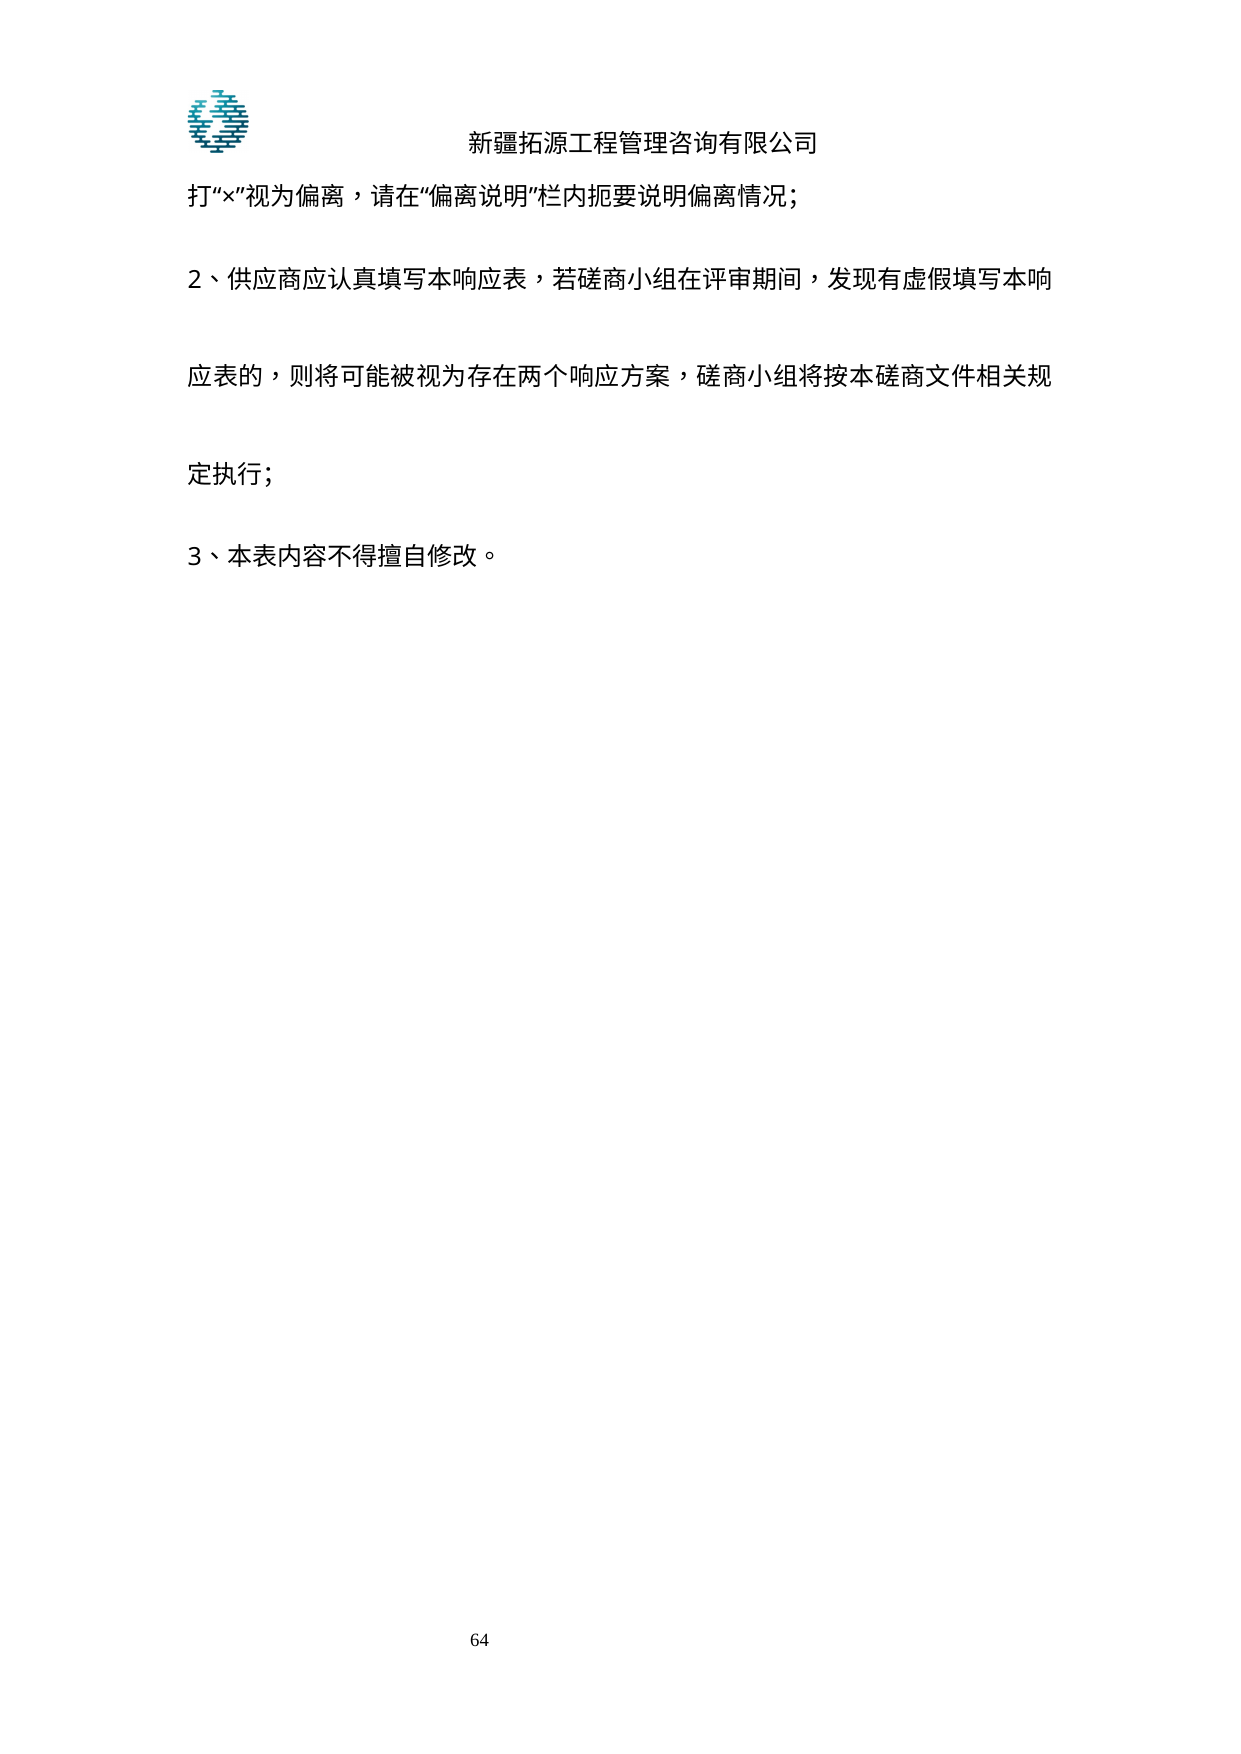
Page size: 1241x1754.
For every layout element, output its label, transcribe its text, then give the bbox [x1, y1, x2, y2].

list 对于上述要求，如供应商完全响应，则请在“是否响应”栏内打“√”，对打“×”视为偏离，请在“偏离说明”栏内扼要说明偏离情况； [187, 162, 1053, 227]
list 供应商应认真填写本响应表，若磋商小组在评审期间，发现有虚假填写本响应表的，则将可能被视为存在两个响应方案，磋商小组将按本磋商文件相关规定执行； [187, 245, 1053, 505]
picture [187, 90, 249, 153]
list 本表内容不得擅自修改。 [187, 523, 1053, 588]
picture [220, 128, 249, 153]
